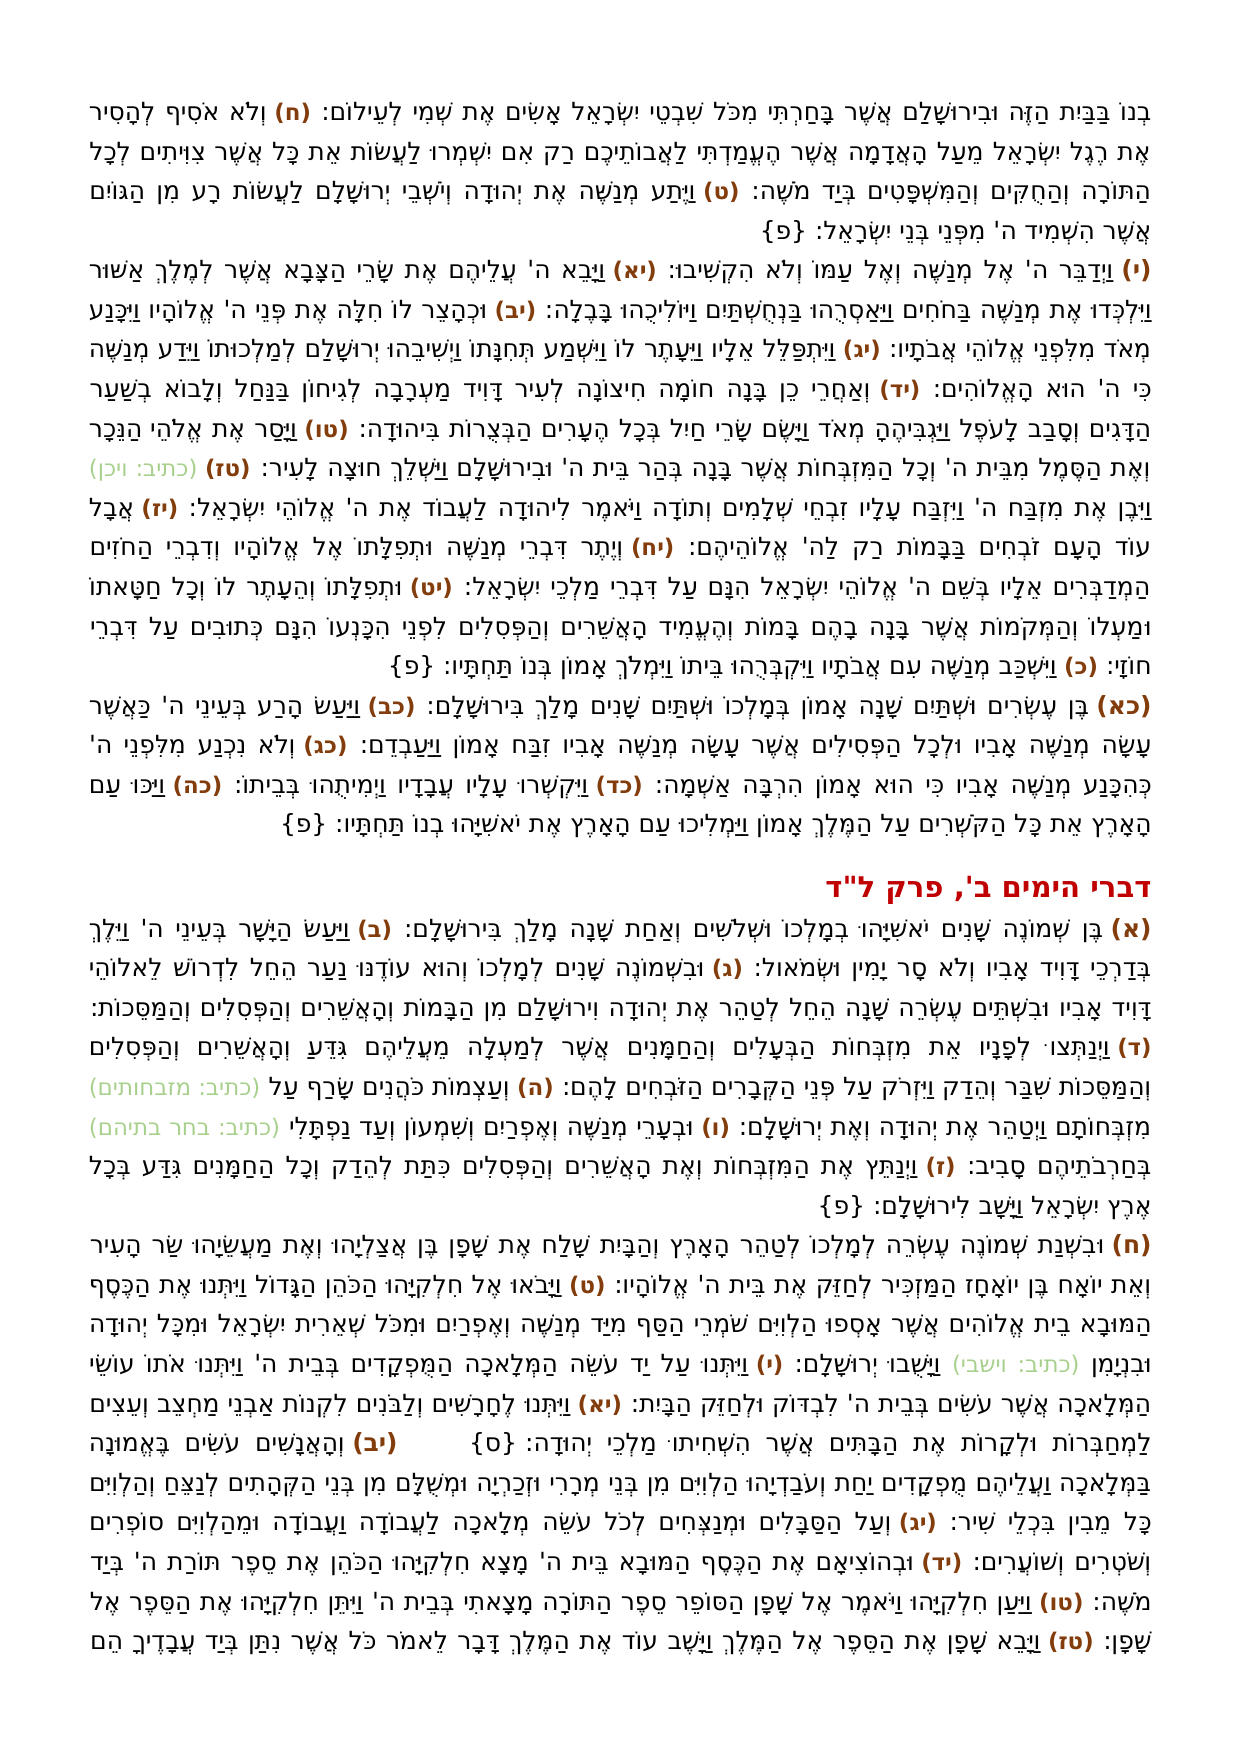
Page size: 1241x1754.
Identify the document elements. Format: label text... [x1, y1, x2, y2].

text (י) וַיְדַבֵּר ה' אֶל מְנַשֶּׁה וְאֶל עַמּוֹ וְלֹא הִקְשִׁיבוּ: (יא) וַיָּבֵא ה' עֲלֵיהֶם אֶת שָׂרֵי הַצָּבָא אֲשֶׁר לְמֶלֶךְ אַשּׁוּר וַיִּלְכְּדוּ אֶת מְנַשֶּׁה בַּחֹחִים וַיַּאַסְרֻהוּ בַּנְחֻשְׁתַּיִם וַיּוֹלִיכֻהוּ בָּבֶלָה: (יב) וּכְהָצֵר לוֹ חִלָּה אֶת פְּנֵי ה' אֱלוֹהָיו וַיִּכָּנַע מְאֹד מִלִּפְנֵי אֱלוֹהֵי אֲבֹתָיו: (יג) וַיִּתְפַּלֵּל אֵלָיו וַיֵּעָתֶר לוֹ וַיִּשְׁמַע תְּחִנָּתוֹ וַיְשִׁיבֵהוּ יְרוּשָׁלִַם לְמַלְכוּתוֹ וַיֵּדַע מְנַשֶּׁה כִּי ה' הוּא הָאֱלוֹהִים: (יד) וְאַחֲרֵי כֵן בָּנָה חוֹמָה חִיצוֹנָה לְעִיר דָּוִיד מַעְרָבָה לְגִיחוֹן בַּנַּחַל וְלָבוֹא בְשַׁעַר הַדָּגִים וְסָבַב לָעֹפֶל וַיַּגְבִּיהֶהָ מְאֹד וַיָּשֶׂם שָׂרֵי חַיִל בְּכָל הֶעָרִים הַבְּצֻרוֹת בִּיהוּדָה: (טו) וַיָּסַר אֶת אֱלֹהֵי הַנֵּכָר וְאֶת הַסֶּמֶל מִבֵּית ה' וְכָל הַמִּזְבְּחוֹת אֲשֶׁר בָּנָה בְּהַר בֵּית ה' וּבִירוּשָׁלִָם וַיַּשְׁלֵךְ חוּצָה לָעִיר: (טז) (כתיב: ויכן) וַיִּבֶן אֶת מִזְבַּח ה' וַיִּזְבַּח עָלָיו זִבְחֵי שְׁלָמִים וְתוֹדָה וַיֹּאמֶר לִיהוּדָה לַעֲבוֹד אֶת ה' אֱלוֹהֵי יִשְׂרָאֵל: (יז) אֲבָל עוֹד הָעָם זֹבְחִים בַּבָּמוֹת רַק לַה' אֱלוֹהֵיהֶם: (יח) וְיֶתֶר דִּבְרֵי מְנַשֶּׁה וּתְפִלָּתוֹ אֶל אֱלוֹהָיו וְדִבְרֵי הַחֹזִים הַמְדַבְּרִים אֵלָיו בְּשֵׁם ה' אֱלוֹהֵי יִשְׂרָאֵל הִנָּם עַל דִּבְרֵי מַלְכֵי יִשְׂרָאֵל: (יט) וּתְפִלָּתוֹ וְהֵעָתֶר לוֹ וְכָל חַטָּאתוֹ וּמַעְלוֹ וְהַמְּקֹמוֹת אֲשֶׁר בָּנָה בָהֶם בָּמוֹת וְהֶעֱמִיד הָאֲשֵׁרִים וְהַפְּסִלִים לִפְנֵי הִכָּנְעוֹ הִנָּם כְּתוּבִים עַל דִּבְרֵי חוֹזָי: (כ) וַיִּשְׁכַּב מְנַשֶּׁה עִם אֲבֹתָיו וַיִּקְבְּרֻהוּ בֵּיתוֹ וַיִּמְלֹךְ אָמוֹן בְּנוֹ תַּחְתָּיו: {פ} [89, 247, 1152, 682]
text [89, 89, 1152, 247]
text (כא) בֶּן עֶשְׂרִים וּשְׁתַּיִם שָׁנָה אָמוֹן בְּמָלְכוֹ וּשְׁתַּיִם שָׁנִים מָלַךְ בִּירוּשָׁלִָם: (כב) וַיַּעַשׂ הָרַע בְּעֵינֵי ה' כַּאֲשֶׁר עָשָׂה מְנַשֶּׁה אָבִיו וּלְכָל הַפְּסִילִים אֲשֶׁר עָשָׂה מְנַשֶּׁה אָבִיו זִבַּח אָמוֹן וַיַּעַבְדֵם: (כג) וְלֹא נִכְנַע מִלִּפְנֵי ה' כְּהִכָּנַע מְנַשֶּׁה אָבִיו כִּי הוּא אָמוֹן הִרְבָּה אַשְׁמָה: (כד) וַיִּקְשְׁרוּ עָלָיו עֲבָדָיו וַיְמִיתֻהוּ בְּבֵיתוֹ: (כה) וַיַּכּוּ עַם הָאָרֶץ אֵת כָּל הַקֹּשְׁרִים עַל הַמֶּלֶךְ אָמוֹן וַיַּמְלִיכוּ עַם הָאָרֶץ אֶת יֹאשִׁיָּהוּ בְנוֹ תַּחְתָּיו: {פ} [89, 682, 1152, 841]
text דברי הימים ב', פרק ל"ד [89, 866, 1152, 905]
text (א) בֶּן שְׁמוֹנֶה שָׁנִים יֹאשִׁיָּהוּ בְמָלְכוֹ וּשְׁלֹשִׁים וְאַחַת שָׁנָה מָלַךְ בִּירוּשָׁלִָם: (ב) וַיַּעַשׂ הַיָּשָׁר בְּעֵינֵי ה' וַיֵּלֶךְ בְּדַרְכֵי דָּוִיד אָבִיו וְלֹא סָר יָמִין וּשְׂמֹאול: (ג) וּבִשְׁמוֹנֶה שָׁנִים לְמָלְכוֹ וְהוּא עוֹדֶנּוּ נַעַר הֵחֵל לִדְרוֹשׁ לֵאלוֹהֵי דָּוִיד אָבִיו וּבִשְׁתֵּים עֶשְׂרֵה שָׁנָה הֵחֵל לְטַהֵר אֶת יְהוּדָה וִירוּשָׁלִַם מִן הַבָּמוֹת וְהָאֲשֵׁרִים וְהַפְּסִלִים וְהַמַּסֵּכוֹת: (ד) וַיְנַתְּצוּ לְפָנָיו אֵת מִזְבְּחוֹת הַבְּעָלִים וְהַחַמָּנִים אֲשֶׁר לְמַעְלָה מֵעֲלֵיהֶם גִּדֵּעַ וְהָאֲשֵׁרִים וְהַפְּסִלִים וְהַמַּסֵּכוֹת שִׁבַּר וְהֵדַק וַיִּזְרֹק עַל פְּנֵי הַקְּבָרִים הַזֹּבְחִים לָהֶם: (ה) וְעַצְמוֹת כֹּהֲנִים שָׂרַף עַל (כתיב: מזבחותים) מִזְבְּחוֹתָם וַיְטַהֵר אֶת יְהוּדָה וְאֶת יְרוּשָׁלִָם: (ו) וּבְעָרֵי מְנַשֶּׁה וְאֶפְרַיִם וְשִׁמְעוֹן וְעַד נַפְתָּלִי (כתיב: בחר בתיהם) בְּחַרְבֹתֵיהֶם סָבִיב: (ז) וַיְנַתֵּץ אֶת הַמִּזְבְּחוֹת וְאֶת הָאֲשֵׁרִים וְהַפְּסִלִים כִּתַּת לְהֵדַק וְכָל הַחַמָּנִים גִּדַּע בְּכָל אֶרֶץ יִשְׂרָאֵל וַיָּשָׁב לִירוּשָׁלִָם: {פ} [89, 905, 1152, 1222]
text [89, 1222, 1152, 1657]
